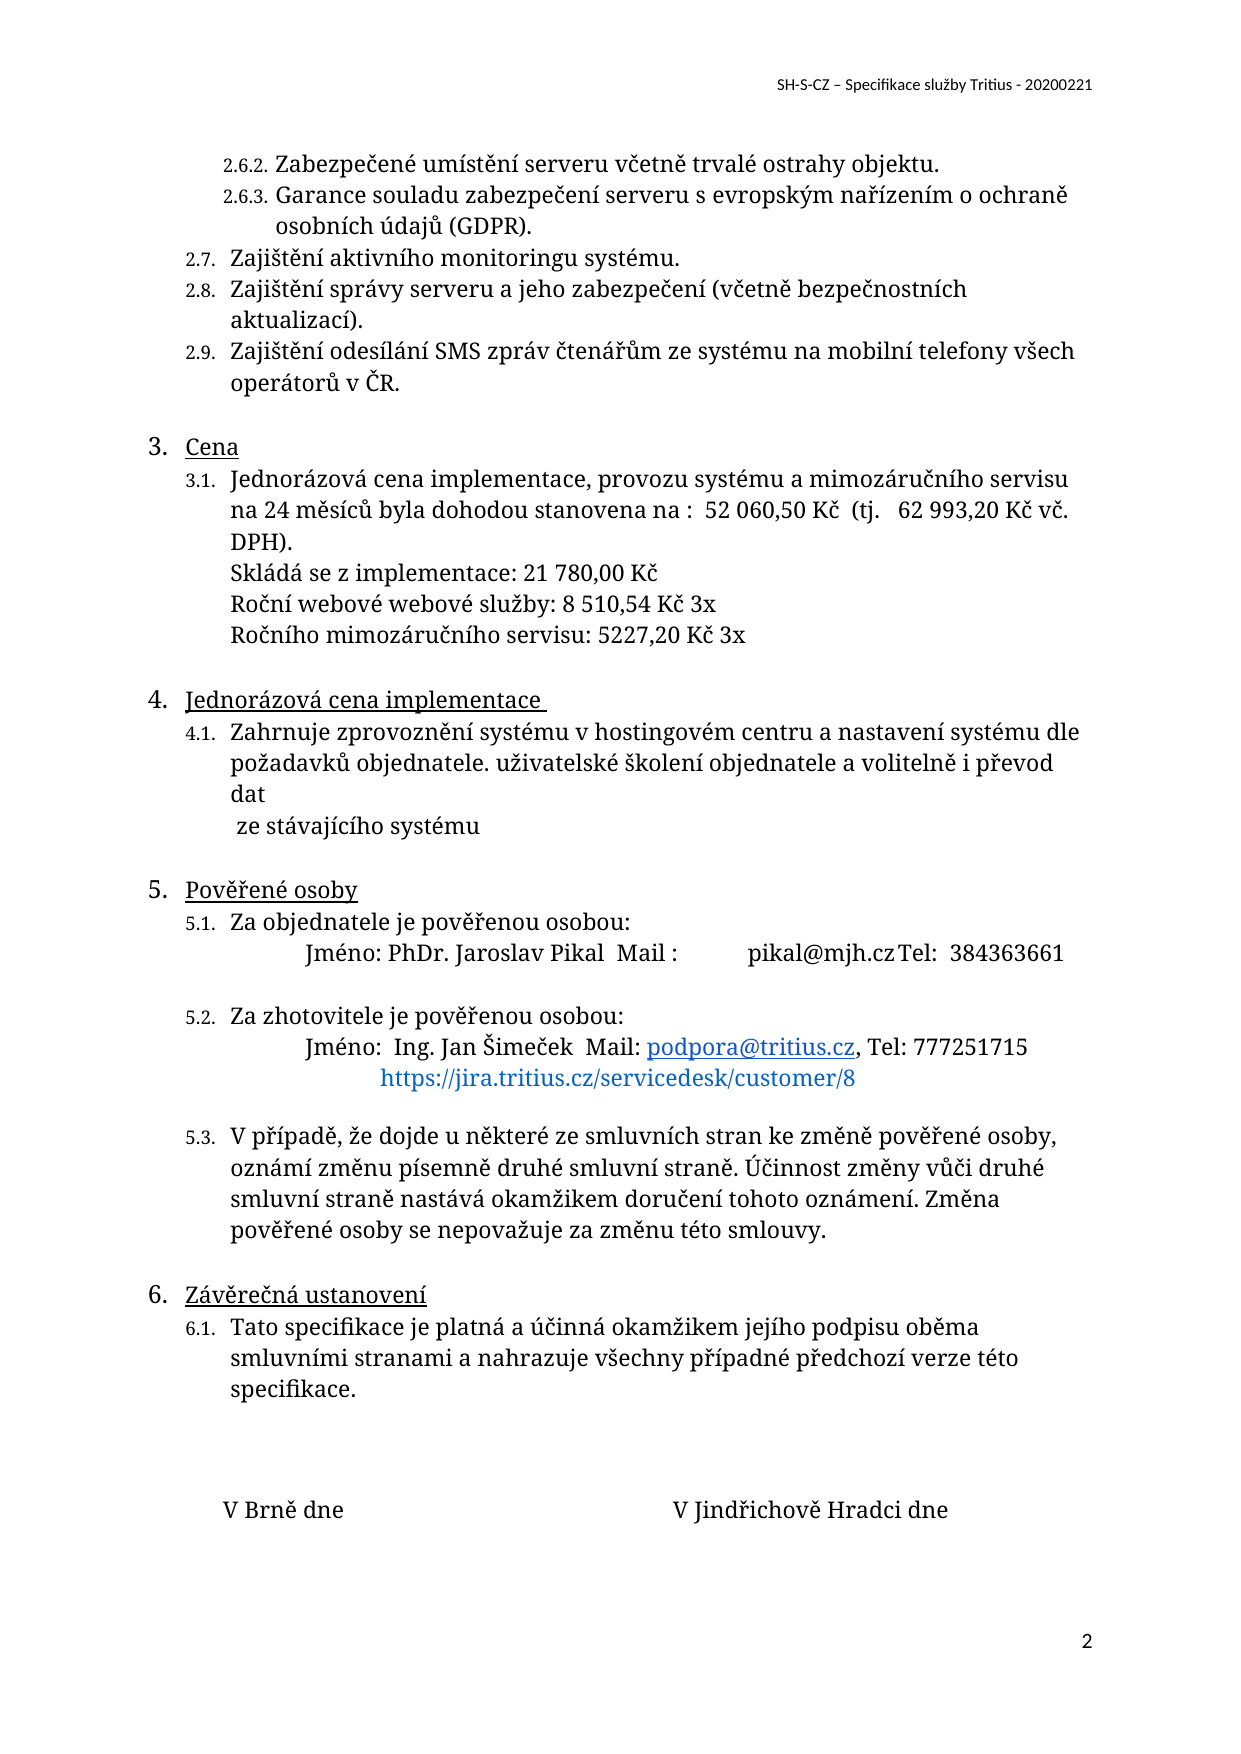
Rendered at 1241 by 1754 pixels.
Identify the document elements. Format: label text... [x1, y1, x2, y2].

list Zajištění správy serveru a jeho zabezpečení (včetně bezpečnostních aktualizací). [185, 273, 1092, 335]
list Tato specifikace je platná a účinná okamžikem jejího podpisu oběma smluvními stranami a nahrazuje všechny případné předchozí verze této specifikace. [185, 1311, 1092, 1404]
list Pověřené osoby [148, 872, 1092, 906]
list Závěrečná ustanovení [148, 1277, 1092, 1311]
list Zabezpečené umístění serveru včetně trvalé ostrahy objektu. [223, 148, 1092, 179]
list Jednorázová cena implementace [148, 682, 1092, 716]
list Zajištění odesílání SMS zpráv čtenářům ze systému na mobilní telefony všech operátorů v ČR. [185, 335, 1092, 398]
text Roční webové webové služby: 8 510,54 Kč 3x [230, 588, 1092, 619]
list Zahrnuje zprovoznění systému v hostingovém centru a nastavení systému dle požadavků objednatele. uživatelské školení objednatele a volitelně i převod dat ze stávajícího systému [185, 716, 1092, 841]
list Zajištění aktivního monitoringu systému. [185, 241, 1092, 273]
text Jméno: Ing. Jan Šimeček Mail: podpora@tritius.cz, Tel: 777251715 https://jira.tritius.cz/servicedesk/customer/8 [305, 1031, 1092, 1120]
text Jméno: PhDr. Jaroslav Pikal Mail : pikal@mjh.cz Tel: 384363661 [305, 937, 1092, 969]
list Jednorázová cena implementace, provozu systému a mimozáručního servisu na 24 měsíců byla dohodou stanovena na : 52 060,50 Kč (tj. 62 993,20 Kč vč. DPH). Skládá se z implementace: 21 780,00 Kč [185, 463, 1092, 588]
list V případě, že dojde u některé ze smluvních stran ke změně pověřené osoby, oznámí změnu písemně druhé smluvní straně. Účinnost změny vůči druhé smluvní straně nastává okamžikem doručení tohoto oznámení. Změna pověřené osoby se nepovažuje za změnu této smlouvy. [185, 1120, 1092, 1245]
text Ročního mimozáručního servisu: 5227,20 Kč 3x [230, 619, 1092, 651]
list Za objednatele je pověřenou osobou: [185, 906, 1092, 937]
list Garance souladu zabezpečení serveru s evropským nařízením o ochraně osobních údajů (GDPR). [223, 179, 1092, 241]
list Za zhotovitele je pověřenou osobou: [185, 1000, 1092, 1031]
list Cena [148, 429, 1092, 463]
text V Brně dne V Jindřichově Hradci dne [148, 1493, 1092, 1525]
